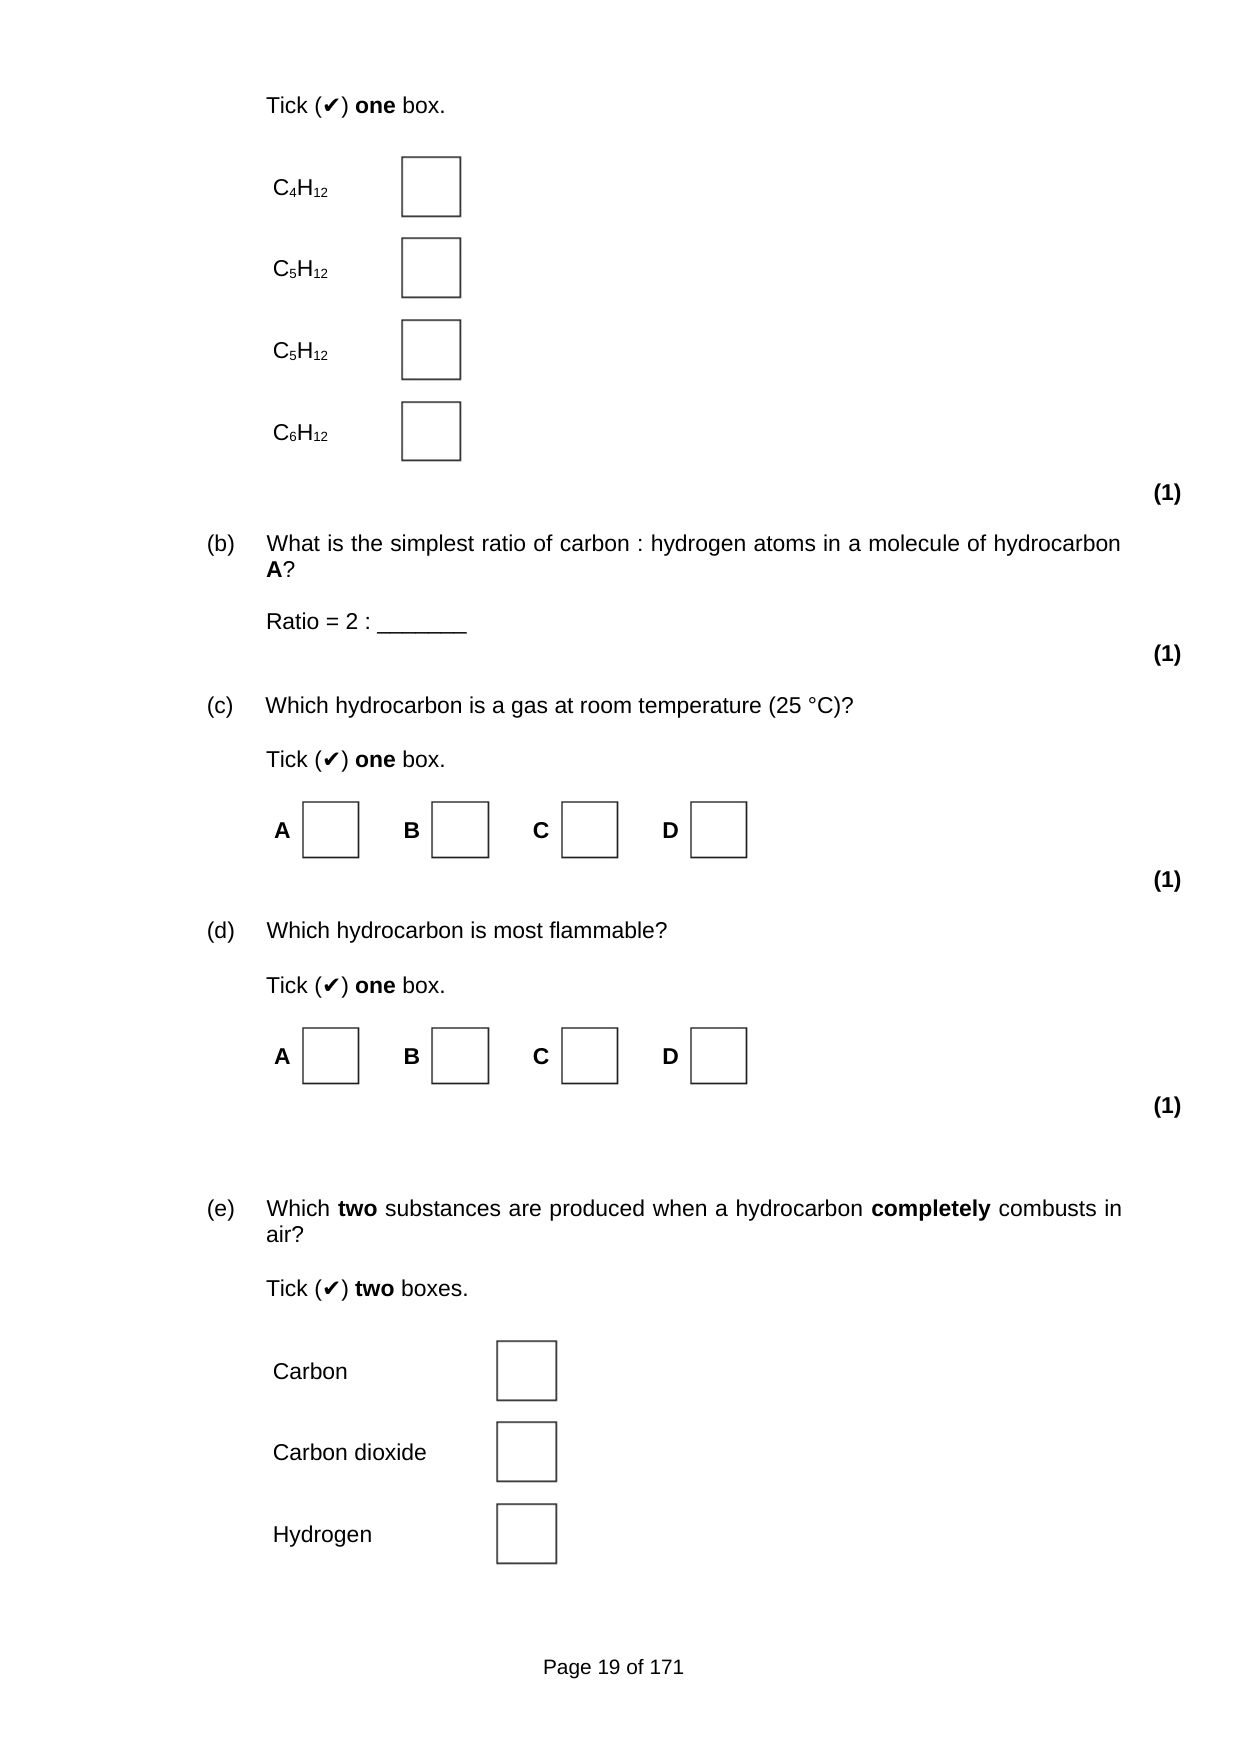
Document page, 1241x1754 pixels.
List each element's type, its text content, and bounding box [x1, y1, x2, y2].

picture [689, 800, 749, 860]
picture [495, 1339, 559, 1403]
picture [430, 1026, 491, 1086]
text Tick (✔) one box. [266, 969, 1122, 1000]
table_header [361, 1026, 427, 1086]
text (c) Which hydrocarbon is a gas at room temperature (25 °C)? [207, 692, 1122, 718]
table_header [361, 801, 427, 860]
picture [430, 800, 491, 860]
text Tick (✔) one box. [266, 743, 1122, 774]
text Ratio = 2 : _______ [266, 608, 1122, 634]
text (1) [148, 640, 1181, 667]
text Tick (✔) two boxes. [266, 1272, 1122, 1304]
picture [560, 1026, 620, 1086]
picture [400, 237, 463, 300]
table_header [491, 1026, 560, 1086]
picture [400, 318, 463, 382]
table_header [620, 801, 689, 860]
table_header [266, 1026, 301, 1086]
text (1) [148, 866, 1181, 892]
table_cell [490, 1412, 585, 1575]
text (1) [148, 479, 1181, 505]
picture [301, 800, 361, 860]
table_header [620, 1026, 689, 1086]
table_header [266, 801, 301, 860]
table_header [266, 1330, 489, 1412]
picture [400, 400, 463, 463]
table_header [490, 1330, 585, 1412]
picture [495, 1502, 559, 1566]
text (e) Which two substances are produced when a hydrocarbon completely combusts in air? [207, 1195, 1122, 1247]
picture [301, 1026, 361, 1086]
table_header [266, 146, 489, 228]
picture [400, 155, 463, 219]
text (1) [148, 1092, 1181, 1118]
text (b) What is the simplest ratio of carbon : hydrogen atoms in a molecule of hydrocarbon A? [207, 530, 1122, 583]
picture [560, 800, 620, 860]
text (d) Which hydrocarbon is most flammable? [207, 917, 1122, 944]
picture [495, 1421, 559, 1484]
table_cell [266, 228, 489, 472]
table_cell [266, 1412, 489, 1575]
text Tick (✔) one box. [266, 88, 1122, 120]
picture [689, 1026, 749, 1086]
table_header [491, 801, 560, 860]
